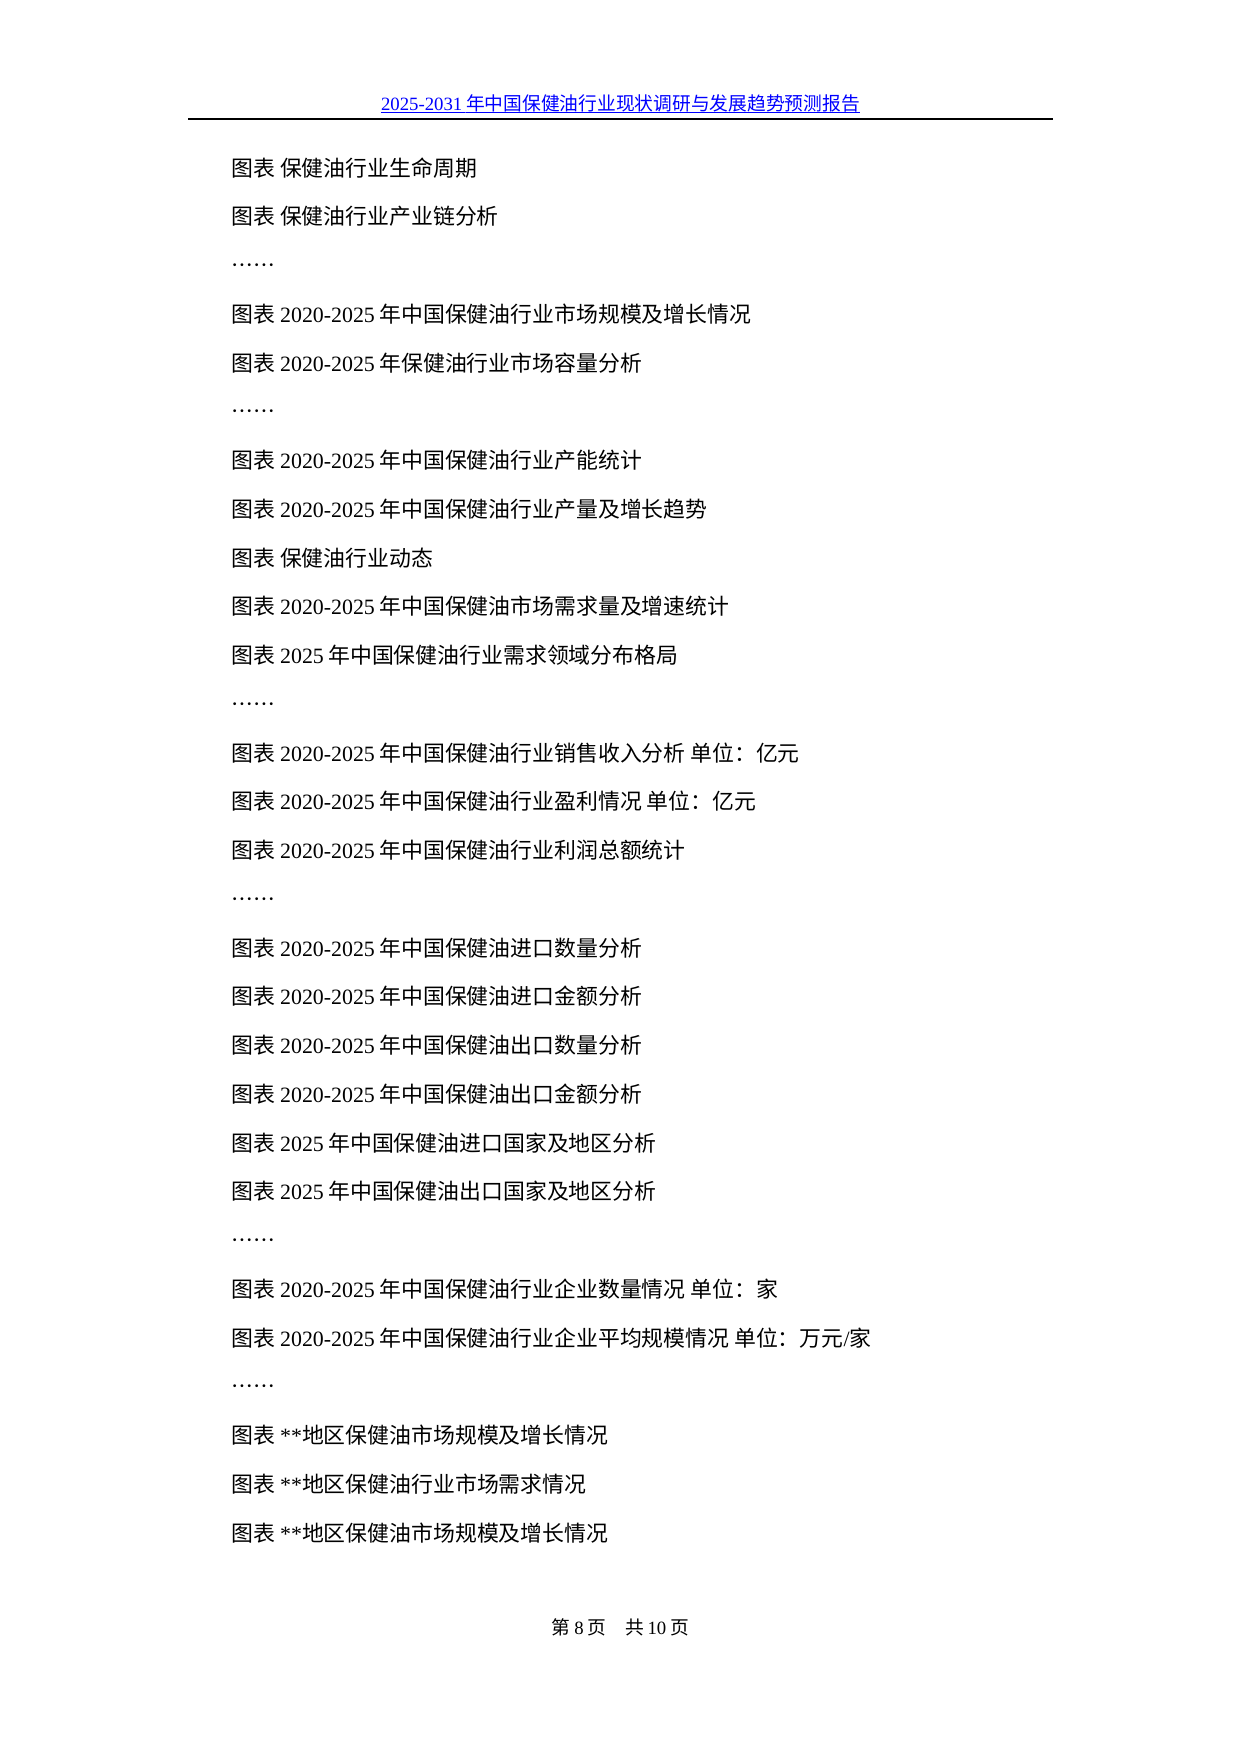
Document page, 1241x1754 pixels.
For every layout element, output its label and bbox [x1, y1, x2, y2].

text [187, 150, 1053, 1548]
